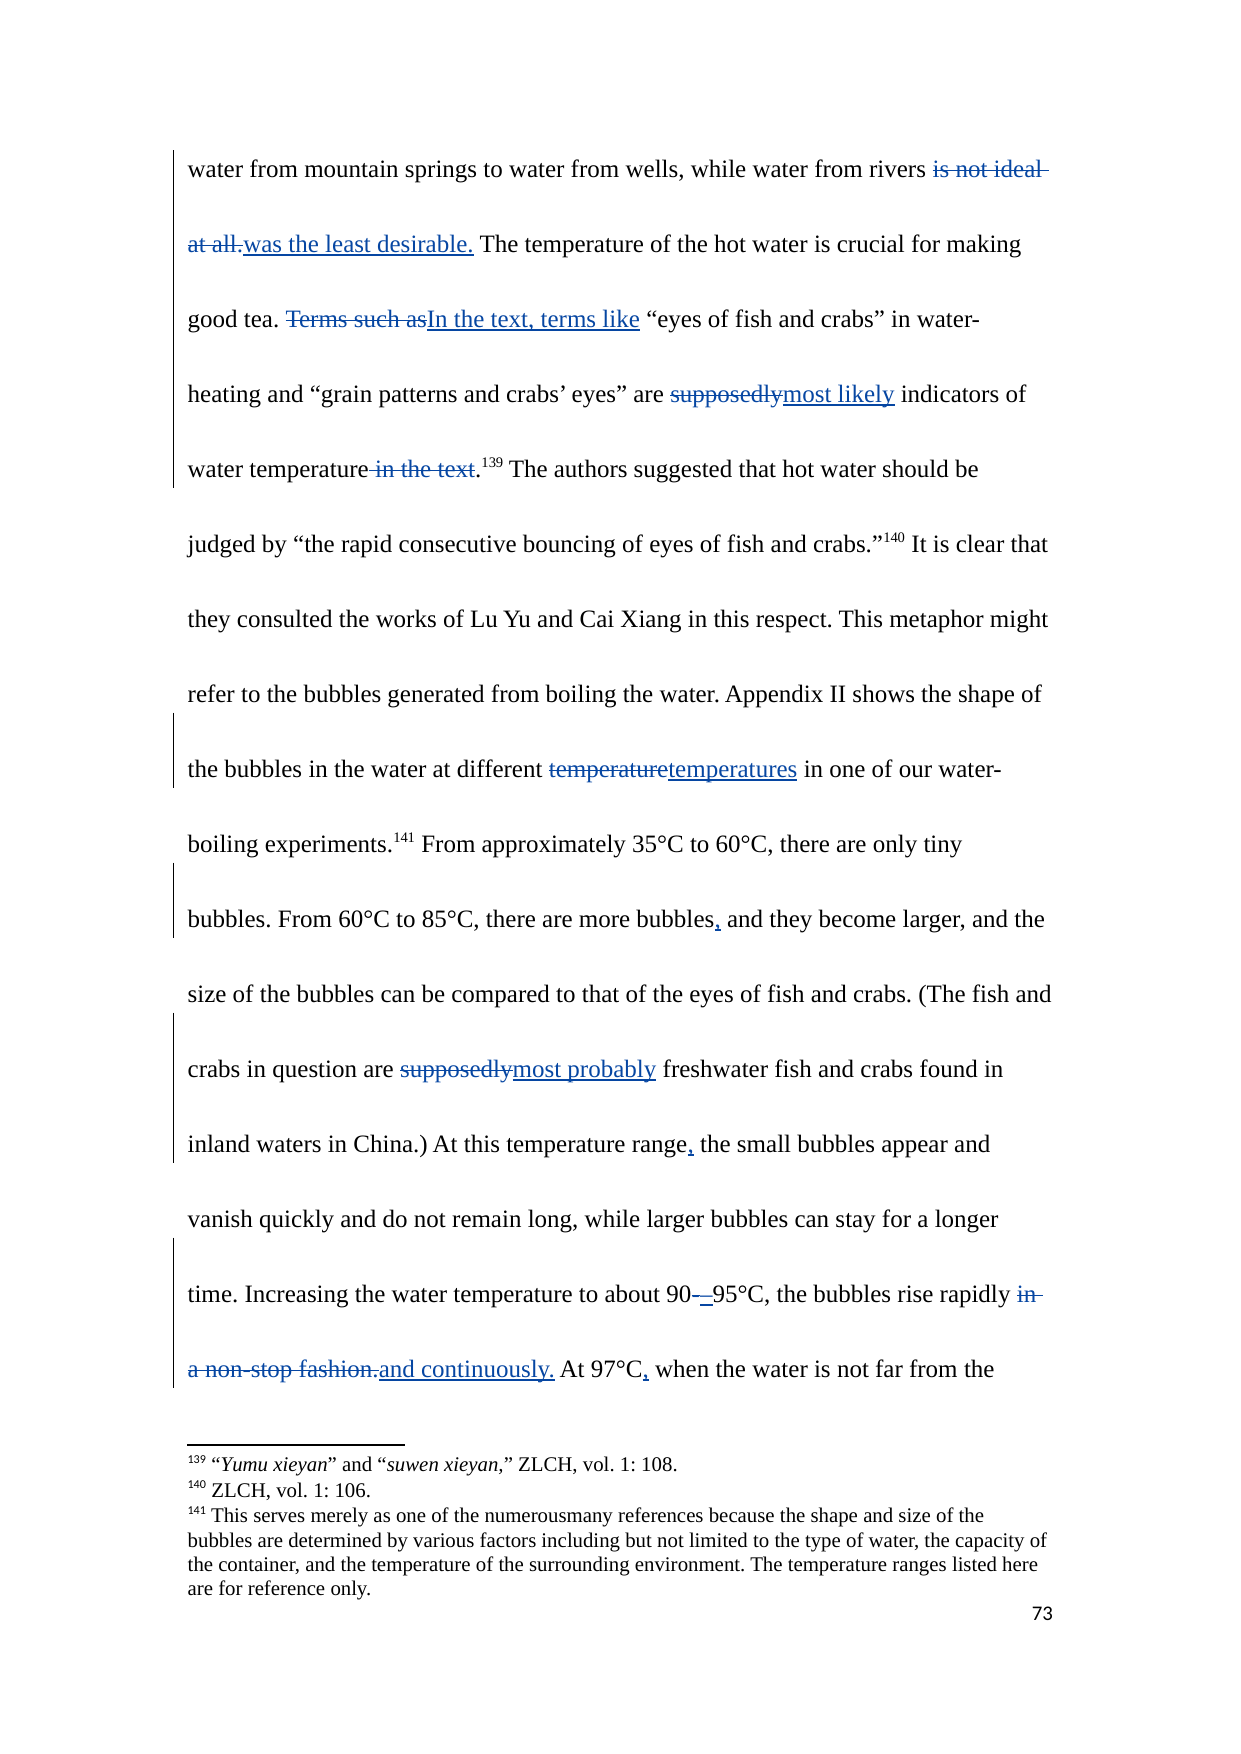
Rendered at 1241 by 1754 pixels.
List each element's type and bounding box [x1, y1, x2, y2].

text [187, 150, 1053, 1387]
